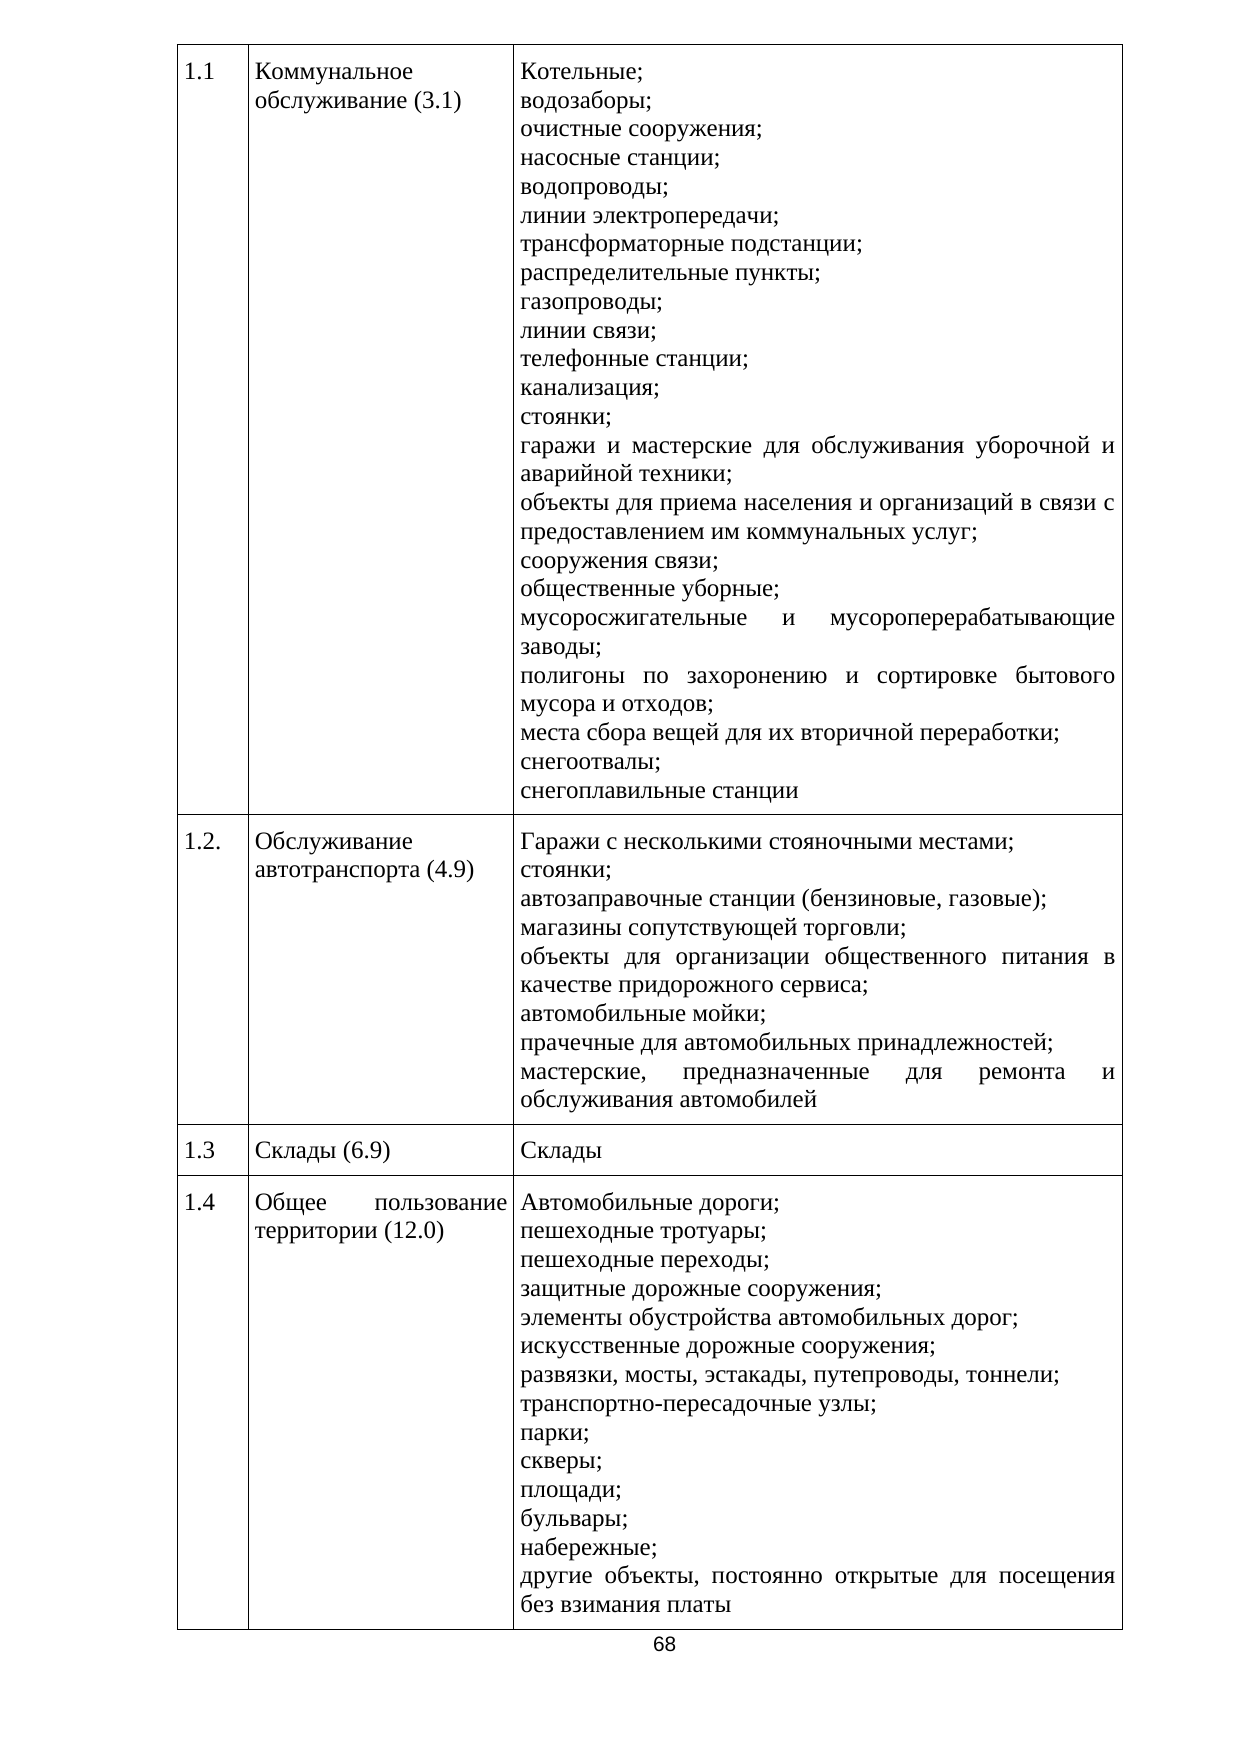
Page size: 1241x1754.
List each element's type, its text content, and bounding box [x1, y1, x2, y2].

table_cell Общее пользование территории (12.0) [249, 1176, 513, 1628]
table_cell Автомобильные дороги; пешеходные тротуары; пешеходные переходы; защитные дорожные сооружения; элементы обустройства автомобильных дорог; искусственные дорожные сооружения; развязки, мосты, эстакады, путепроводы, тоннели; транспортно-пересадочные узлы; парки; скверы; площади; бульвары; набережные; другие объекты, постоянно открытые для посещения без взимания платы [514, 1176, 1122, 1628]
table_cell Склады [514, 1125, 1122, 1175]
table_cell Котельные; водозаборы; очистные сооружения; насосные станции; водопроводы; линии электропередачи; трансформаторные подстанции; распределительные пункты; газопроводы; линии связи; телефонные станции; канализация; стоянки; гаражи и мастерские для обслуживания уборочной и аварийной техники; объекты для приема населения и организаций в связи с предоставлением им коммунальных услуг; сооружения связи; общественные уборные; мусоросжигательные и мусороперерабатывающие заводы; полигоны по захоронению и сортировке бытового мусора и отходов; места сбора вещей для их вторичной переработки; снегоотвалы; снегоплавильные станции [514, 45, 1122, 814]
table_cell 1.4 [178, 1176, 248, 1628]
table_cell Обслуживание автотранспорта (4.9) [249, 815, 513, 1124]
table_cell 1.2. [178, 815, 248, 1124]
table_cell 1.3 [178, 1125, 248, 1175]
table_cell Склады (6.9) [249, 1125, 513, 1175]
table_cell 1.1 [178, 45, 248, 814]
table_cell Коммунальное обслуживание (3.1) [249, 45, 513, 814]
table_cell Гаражи с несколькими стояночными местами; стоянки; автозаправочные станции (бензиновые, газовые); магазины сопутствующей торговли; объекты для организации общественного питания в качестве придорожного сервиса; автомобильные мойки; прачечные для автомобильных принадлежностей; мастерские, предназначенные для ремонта и обслуживания автомобилей [514, 815, 1122, 1124]
